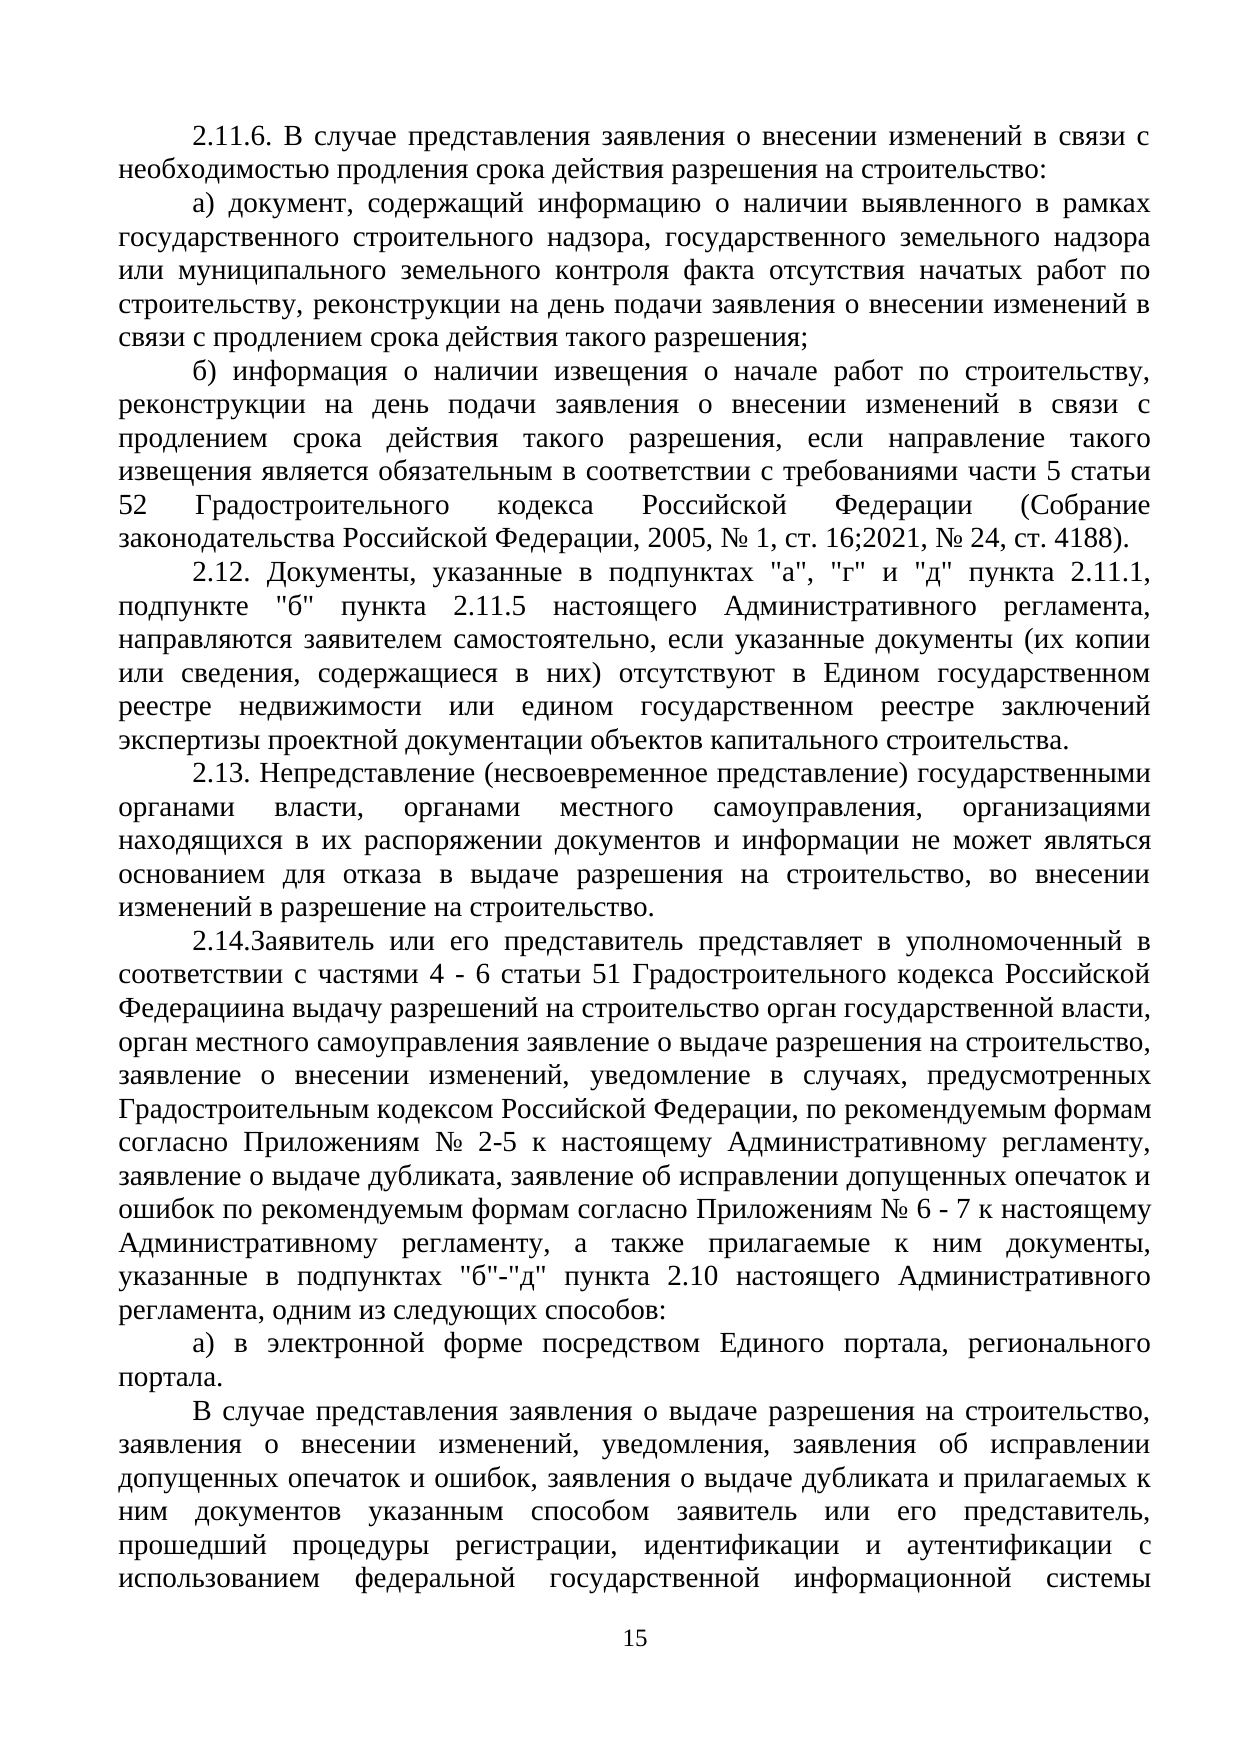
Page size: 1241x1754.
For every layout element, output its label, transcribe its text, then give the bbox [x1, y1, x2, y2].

text а) в электронной форме посредством Единого портала, регионального портала. [118, 1326, 1152, 1393]
text 2.11.6. В случае представления заявления о внесении изменений в связи с необходимостью продления срока действия разрешения на строительство: [118, 118, 1152, 185]
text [118, 1393, 1152, 1594]
text 2.13. Непредставление (несвоевременное представление) государственными органами власти, органами местного самоуправления, организациями находящихся в их распоряжении документов и информации не может являться основанием для отказа в выдаче разрешения на строительство, во внесении изменений в разрешение на строительство. [118, 755, 1152, 923]
text 2.12. Документы, указанные в подпунктах "а", "г" и "д" пункта 2.11.1, подпункте "б" пункта 2.11.5 настоящего Административного регламента, направляются заявителем самостоятельно, если указанные документы (их копии или сведения, содержащиеся в них) отсутствуют в Едином государственном реестре недвижимости или едином государственном реестре заключений экспертизы проектной документации объектов капитального строительства. [118, 554, 1152, 755]
text б) информация о наличии извещения о начале работ по строительству, реконструкции на день подачи заявления о внесении изменений в связи с продлением срока действия такого разрешения, если направление такого извещения является обязательным в соответствии с требованиями части 5 статьи 52 Градостроительного кодекса Российской Федерации (Собрание законодательства Российской Федерации, 2005, № 1, ст. 16;2021, № 24, ст. 4188). [118, 353, 1152, 554]
text а) документ, содержащий информацию о наличии выявленного в рамках государственного строительного надзора, государственного земельного надзора или муниципального земельного контроля факта отсутствия начатых работ по строительству, реконструкции на день подачи заявления о внесении изменений в связи с продлением срока действия такого разрешения; [118, 185, 1152, 353]
text 2.14.Заявитель или его представитель представляет в уполномоченный в соответствии с частями 4 - 6 статьи 51 Градостроительного кодекса Российской Федерациина выдачу разрешений на строительство орган государственной власти, орган местного самоуправления заявление о выдаче разрешения на строительство, заявление о внесении изменений, уведомление в случаях, предусмотренных Градостроительным кодексом Российской Федерации, по рекомендуемым формам согласно Приложениям № 2-5 к настоящему Административному регламенту, заявление о выдаче дубликата, заявление об исправлении допущенных опечаток и ошибок по рекомендуемым формам согласно Приложениям № 6 - 7 к настоящему Административному регламенту, а также прилагаемые к ним документы, указанные в подпунктах "б"-"д" пункта 2.10 настоящего Административного регламента, одним из следующих способов: [118, 923, 1152, 1326]
